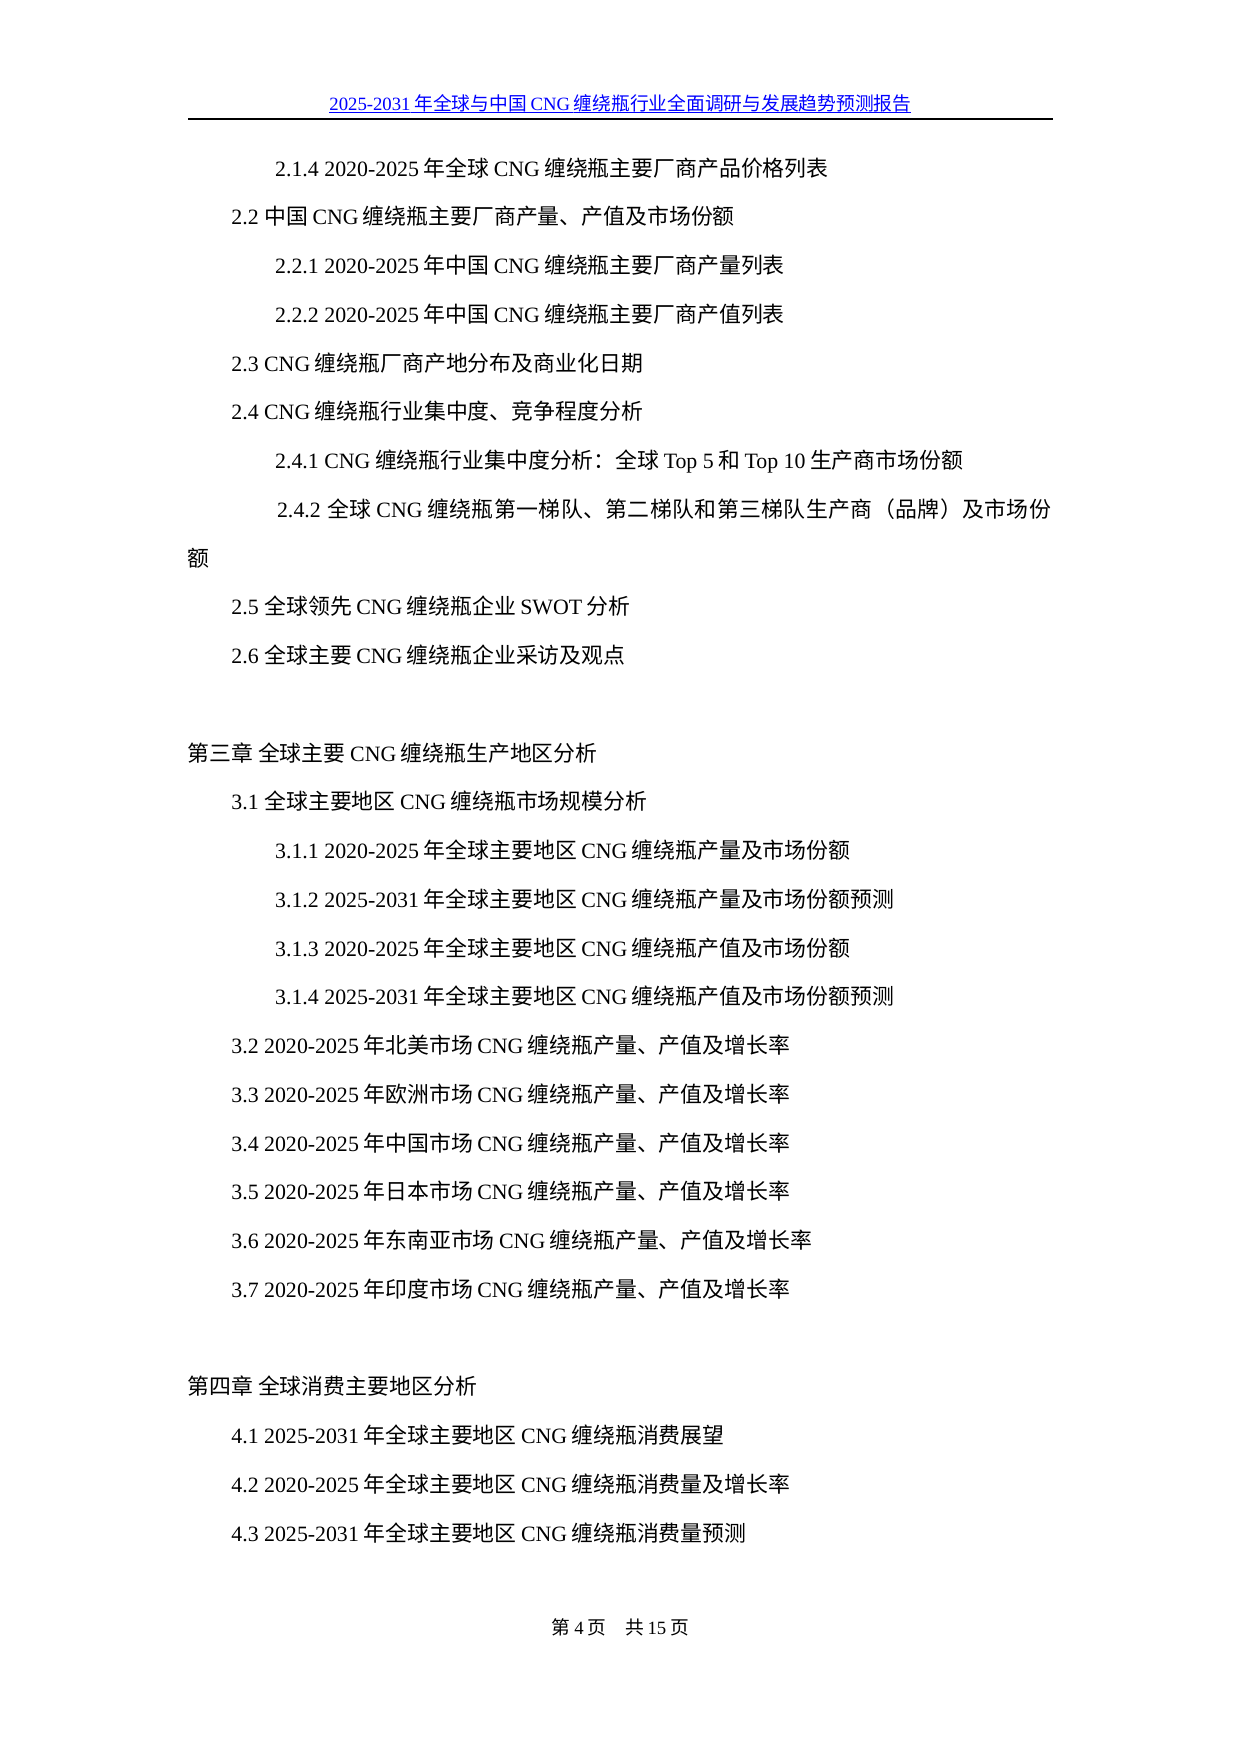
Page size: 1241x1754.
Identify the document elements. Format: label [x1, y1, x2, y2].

text [187, 150, 1053, 1548]
